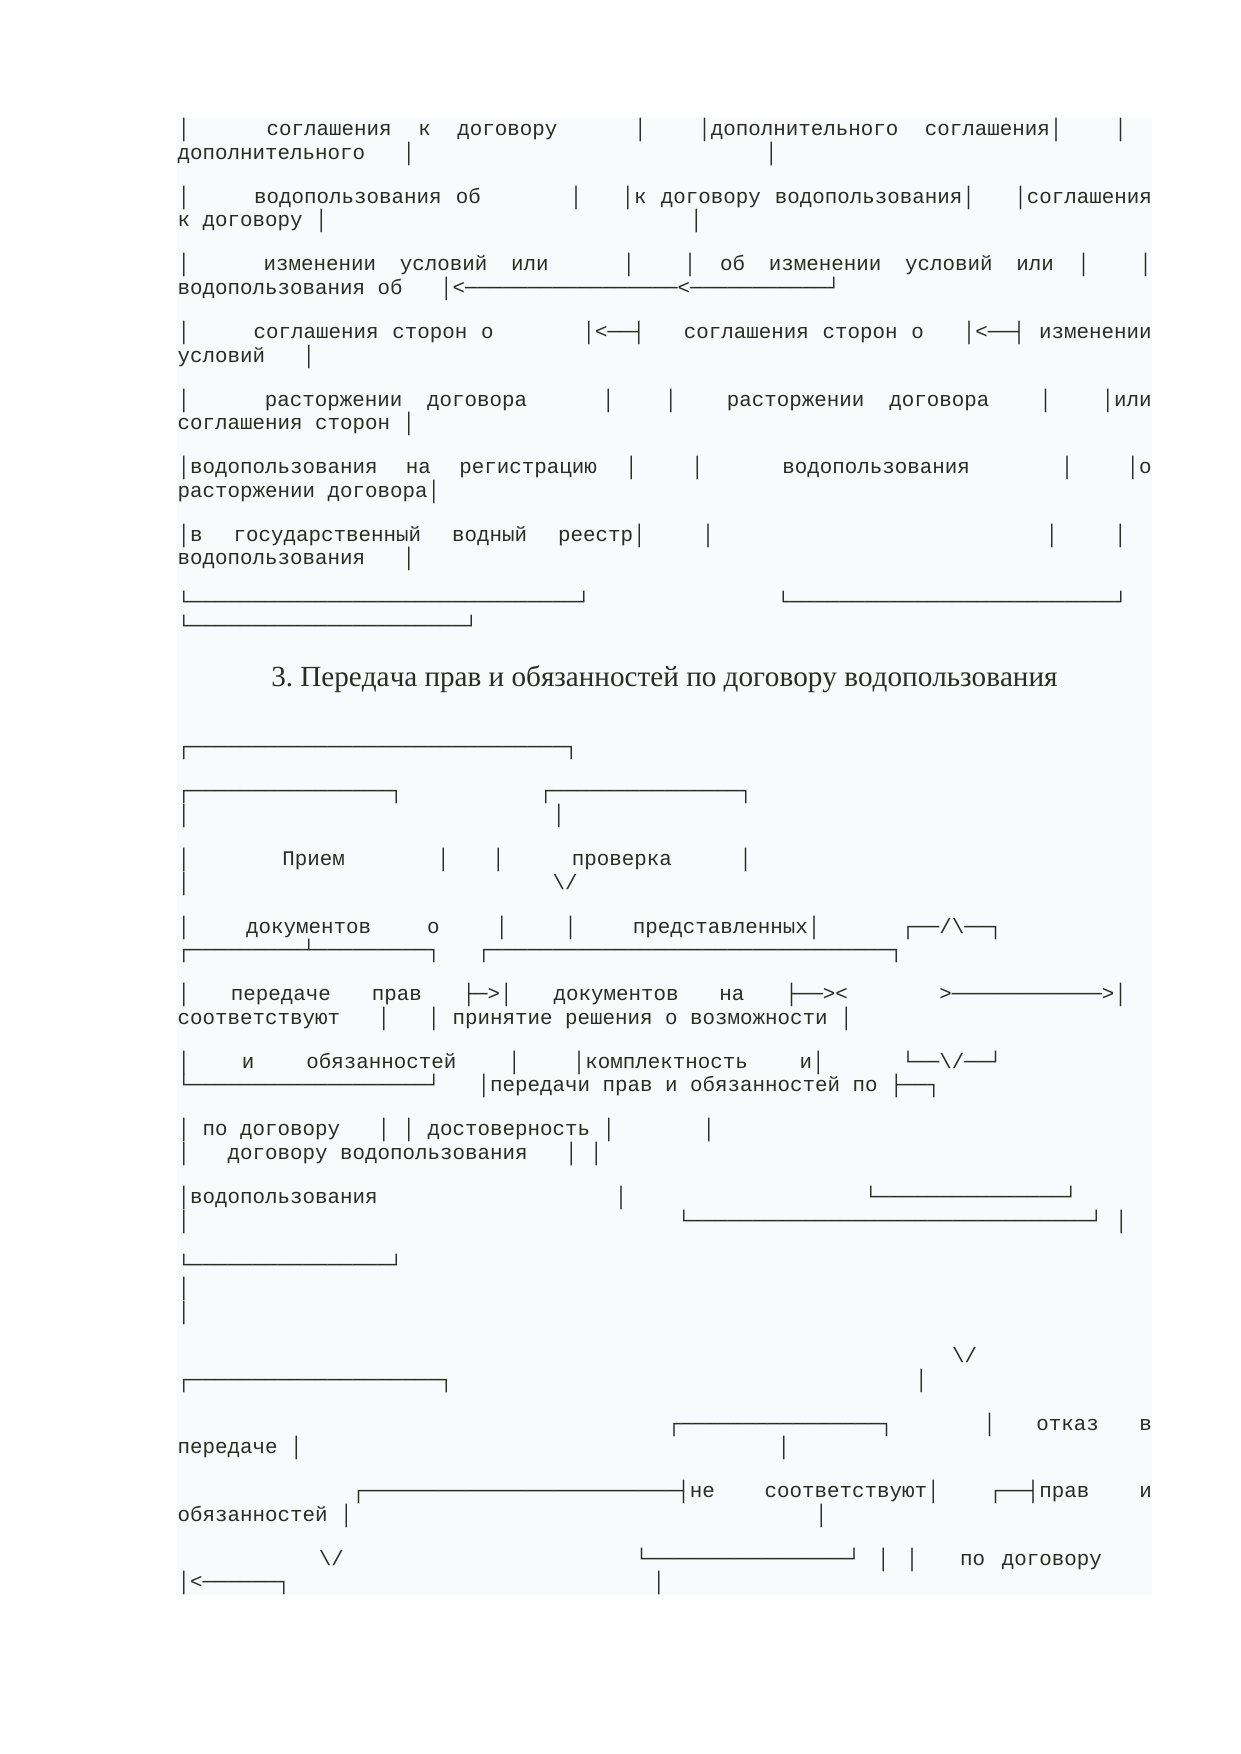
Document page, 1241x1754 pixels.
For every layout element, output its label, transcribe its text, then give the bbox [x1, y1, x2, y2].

text │ и обязанностей │ │комплектность и│ └──\/──┘ └───────────────────┘ │передачи прав и обязанностей по ├──┐ [177, 1051, 1152, 1098]
text │ соглашения сторон о │<──┤ соглашения сторон о │<──┤ изменении условий │ [177, 321, 1152, 368]
text └───────────────────────────────┘ └──────────────────────────┘ └──────────────────────┘ [177, 591, 1152, 639]
text │ водопользования об │ │к договору водопользования│ │соглашения к договору │ │ [177, 186, 1152, 233]
text ┌────────────────┐ ┌───────────────┐ │ │ [177, 780, 1152, 828]
text │водопользования на регистрацию │ │ водопользования │ │о расторжении договора│ [177, 456, 1152, 503]
text │ Прием │ │ проверка │ │ \/ [177, 848, 1152, 895]
text │ изменении условий или │ │ об изменении условий или │ │ водопользования об │<─────────────────<───────────┘ [177, 253, 1152, 301]
text │ по договору │ │ достоверность │ │ │ договору водопользования │ │ [177, 1118, 1152, 1166]
text \/ ┌────────────────────┐ │ [177, 1345, 1152, 1392]
text │ документов о │ │ представленных│ ┌──/\──┐ ┌─────────┴─────────┐ ┌────────────────────────────────┐ [177, 916, 1152, 963]
text │в государственный водный реестр│ │ │ │ водопользования │ [177, 524, 1152, 571]
text ┌──────────────────────────────┐ [177, 713, 1152, 760]
text │ передаче прав ├─>│ документов на ├──>< >────────────>│ соответствуют │ │ принятие решения о возможности │ [177, 983, 1152, 1031]
text └────────────────┘ │ │ [177, 1254, 1152, 1324]
text │ расторжении договора │ │ расторжении договора │ │или соглашения сторон │ [177, 388, 1152, 436]
text \/ └────────────────┘ │ │ по договору │<──────┐ │ [177, 1548, 1152, 1595]
text ┌────────────────┐ │ отказ в передаче │ │ [177, 1412, 1152, 1460]
text │водопользования │ └───────────────┘ │ └────────────────────────────────┘ │ [177, 1186, 1152, 1233]
text ┌─────────────────────────┤не соответствуют│ ┌──┤прав и обязанностей │ │ [177, 1480, 1152, 1527]
text 3. Передача прав и обязанностей по договору водопользования [177, 659, 1152, 692]
text │ соглашения к договору │ │дополнительного соглашения│ │ дополнительного │ │ [177, 118, 1152, 165]
